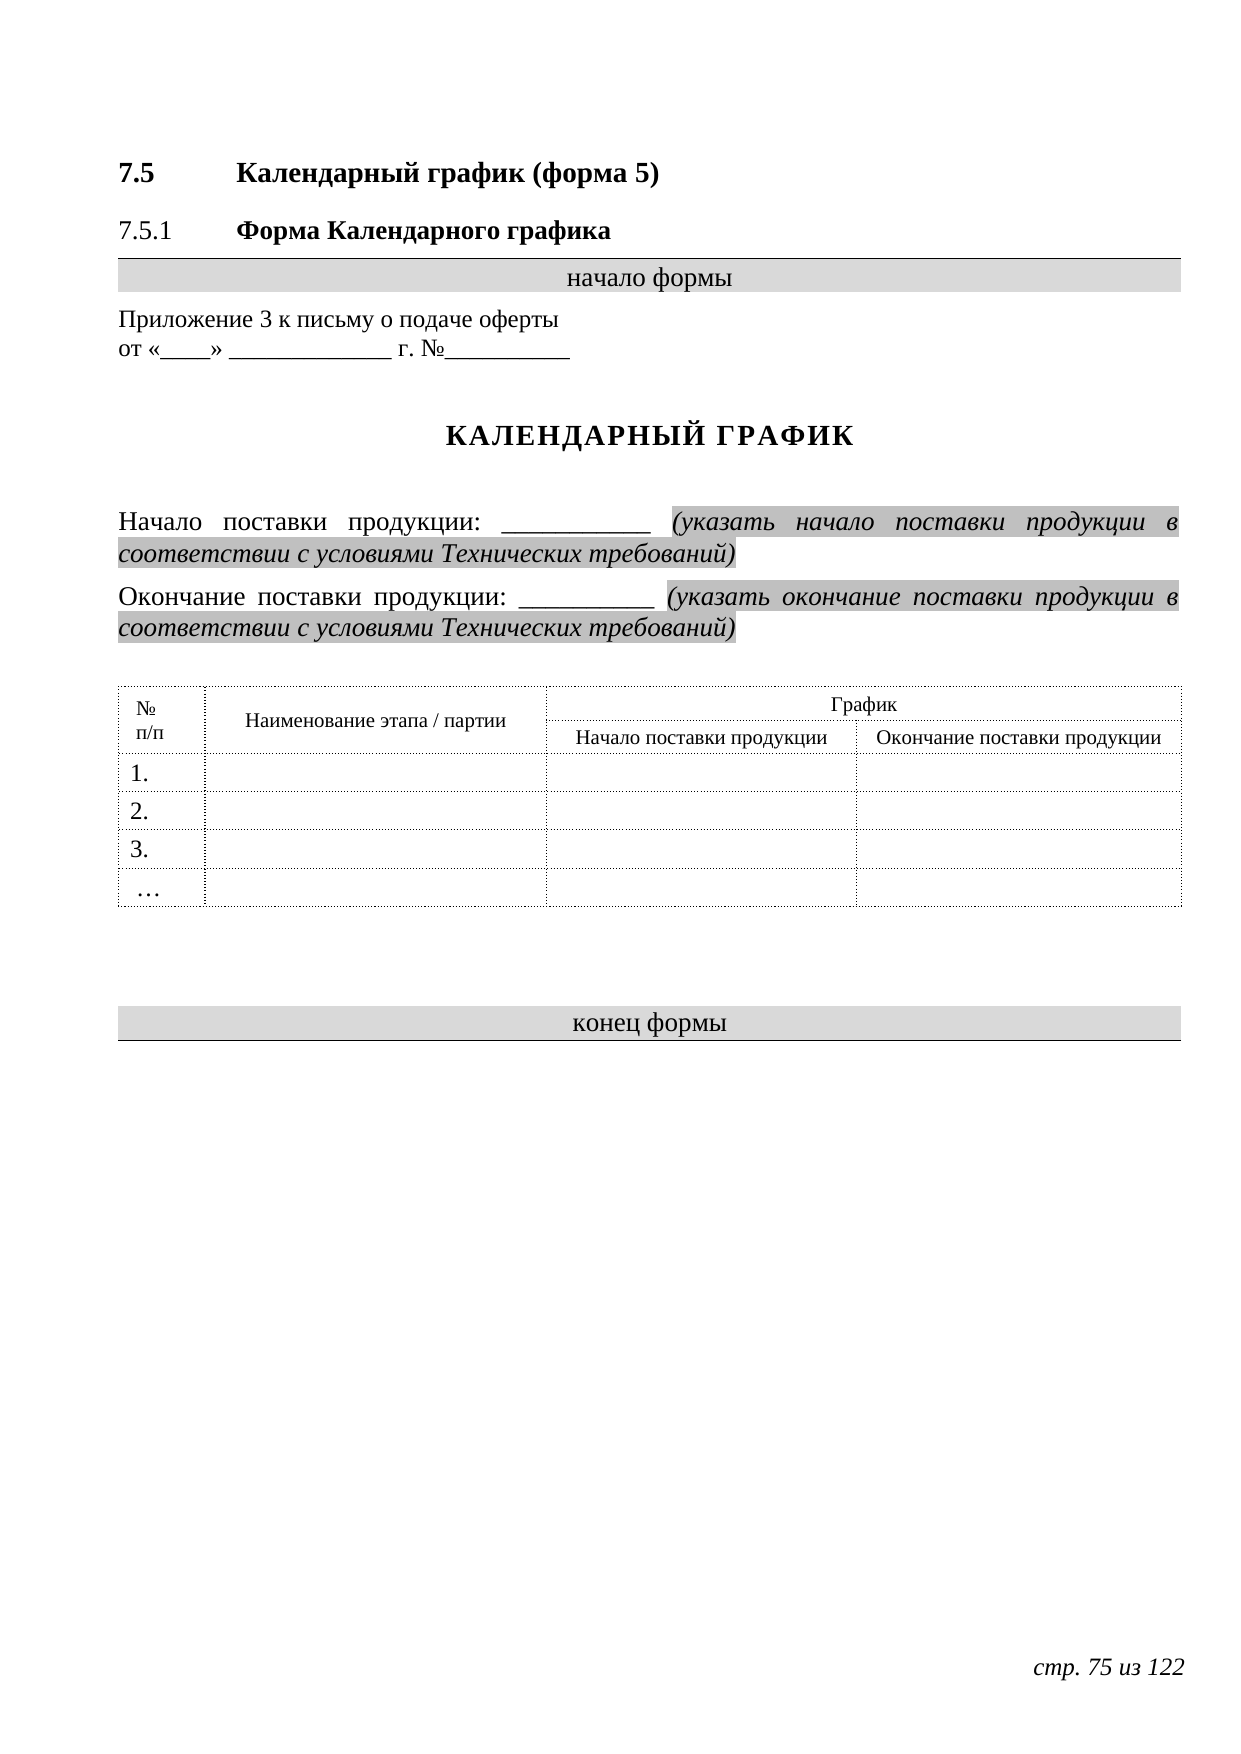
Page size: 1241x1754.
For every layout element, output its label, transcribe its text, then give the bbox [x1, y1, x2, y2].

table_cell [546, 753, 856, 791]
table_cell [856, 791, 1181, 829]
table_cell [856, 829, 1181, 867]
table_cell … [119, 868, 205, 906]
subtitle Календарный график (форма 5) [118, 156, 1181, 189]
table_cell [119, 753, 205, 791]
text Начало поставки продукции: ___________ (указать начало поставки продукции в соответствии с условиями Технических требований) [736, 506, 1181, 568]
text начало формы [118, 259, 1181, 292]
table_cell [119, 791, 205, 829]
text Окончание поставки продукции: __________ (указать окончание поставки продукции в соответствии с условиями Технических требований) [736, 580, 1181, 643]
text Календарный график [118, 418, 1181, 452]
table_header График [546, 686, 1181, 720]
table_cell [546, 829, 856, 867]
table_cell [546, 791, 856, 829]
table_cell [205, 753, 546, 791]
table_cell [205, 868, 546, 906]
table_cell Начало поставки продукции [546, 720, 856, 753]
table_cell [856, 868, 1181, 906]
table_cell [856, 753, 1181, 791]
table_cell [205, 791, 546, 829]
table_cell Окончание поставки продукции [856, 720, 1181, 753]
table_cell [205, 829, 546, 867]
table_cell [546, 868, 856, 906]
table_header Наименование этапа / партии [205, 686, 546, 753]
text Форма Календарного графика [118, 214, 1181, 245]
text Начало поставки продукции: ___________ (указать начало поставки продукции в соответствии с условиями Технических требований) [118, 506, 672, 537]
table_cell [119, 829, 205, 867]
text конец формы [118, 1006, 1181, 1040]
text Окончание поставки продукции: __________ (указать окончание поставки продукции в соответствии с условиями Технических требований) [118, 580, 667, 611]
text Приложение 3 к письму о подаче оферты от «____» _____________ г. №__________ [118, 304, 1181, 362]
table_header № п/п [119, 686, 205, 753]
